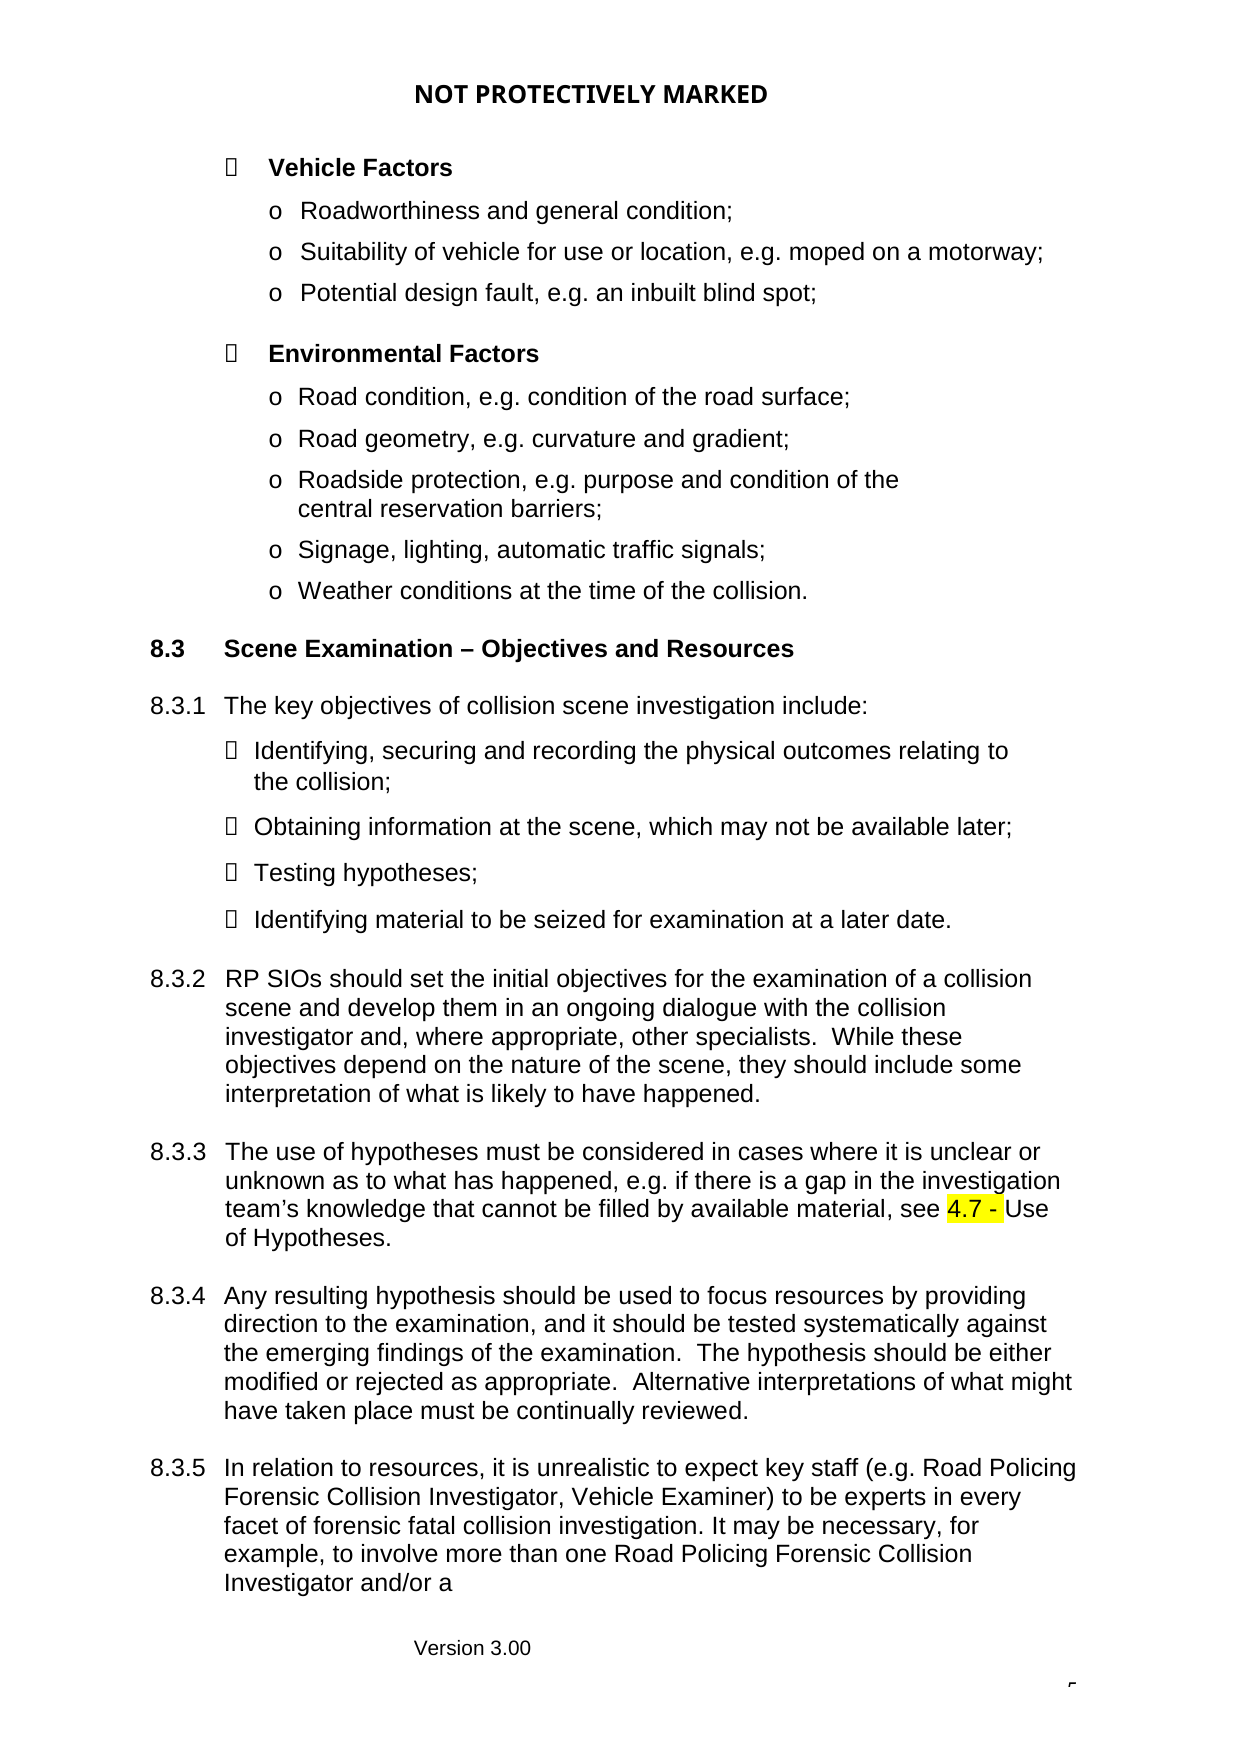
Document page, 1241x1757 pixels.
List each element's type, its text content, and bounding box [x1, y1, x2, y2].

list Identifying, securing and recording the physical outcomes relating to the collision; [224, 733, 1049, 795]
list Potential design fault, e.g. an inbuilt blind spot; [268, 278, 1098, 309]
list Identifying material to be seized for examination at a later date. [224, 901, 1098, 936]
subtitle Scene Examination – Objectives and Resources [150, 634, 1098, 662]
list Roadside protection, e.g. purpose and condition of the central reservation barriers; [268, 465, 981, 523]
list RP SIOs should set the initial objectives for the examination of a collision scene and develop them in an ongoing dialogue with the collision investigator and, where appropriate, other specialists. While these objectives depend on the nature of the scene, they should include some interpretation of what is likely to have happened. [150, 964, 1080, 1108]
list Weather conditions at the time of the collision. [268, 576, 1098, 607]
list Suitability of vehicle for use or location, e.g. moped on a motorway; [268, 237, 1098, 268]
list In relation to resources, it is unrealistic to expect key staff (e.g. Road Policing Forensic Collision Investigator, Vehicle Examiner) to be experts in every facet of forensic fatal collision investigation. It may be necessary, for example, to involve more than one Road Policing Forensic Collision Investigator and/or a [150, 1453, 1082, 1597]
list The use of hypotheses must be considered in cases where it is unclear or unknown as to what has happened, e.g. if there is a gap in the investigation team’s knowledge that cannot be filled by available material, see 4.7 - Use of Hypotheses. [150, 1137, 1075, 1252]
list Roadworthiness and general condition; [268, 196, 1098, 227]
list The key objectives of collision scene investigation include: [150, 691, 1098, 720]
subtitle Environmental Factors [224, 336, 1098, 370]
list Road condition, e.g. condition of the road surface; [268, 382, 1098, 413]
list Testing hypotheses; [224, 855, 1098, 889]
text Version 3.00 [413, 1636, 1098, 1660]
list Obtaining information at the scene, which may not be available later; [224, 808, 1098, 842]
list Road geometry, e.g. curvature and gradient; [268, 424, 1098, 454]
list Any resulting hypothesis should be used to focus resources by providing direction to the examination, and it should be tested systematically against the emerging findings of the examination. The hypothesis should be either modified or rejected as appropriate. Alternative interpretations of what might have taken place must be continually reviewed. [150, 1281, 1087, 1424]
subtitle Vehicle Factors [224, 149, 1098, 183]
list Signage, lighting, automatic traffic signals; [268, 535, 1098, 566]
